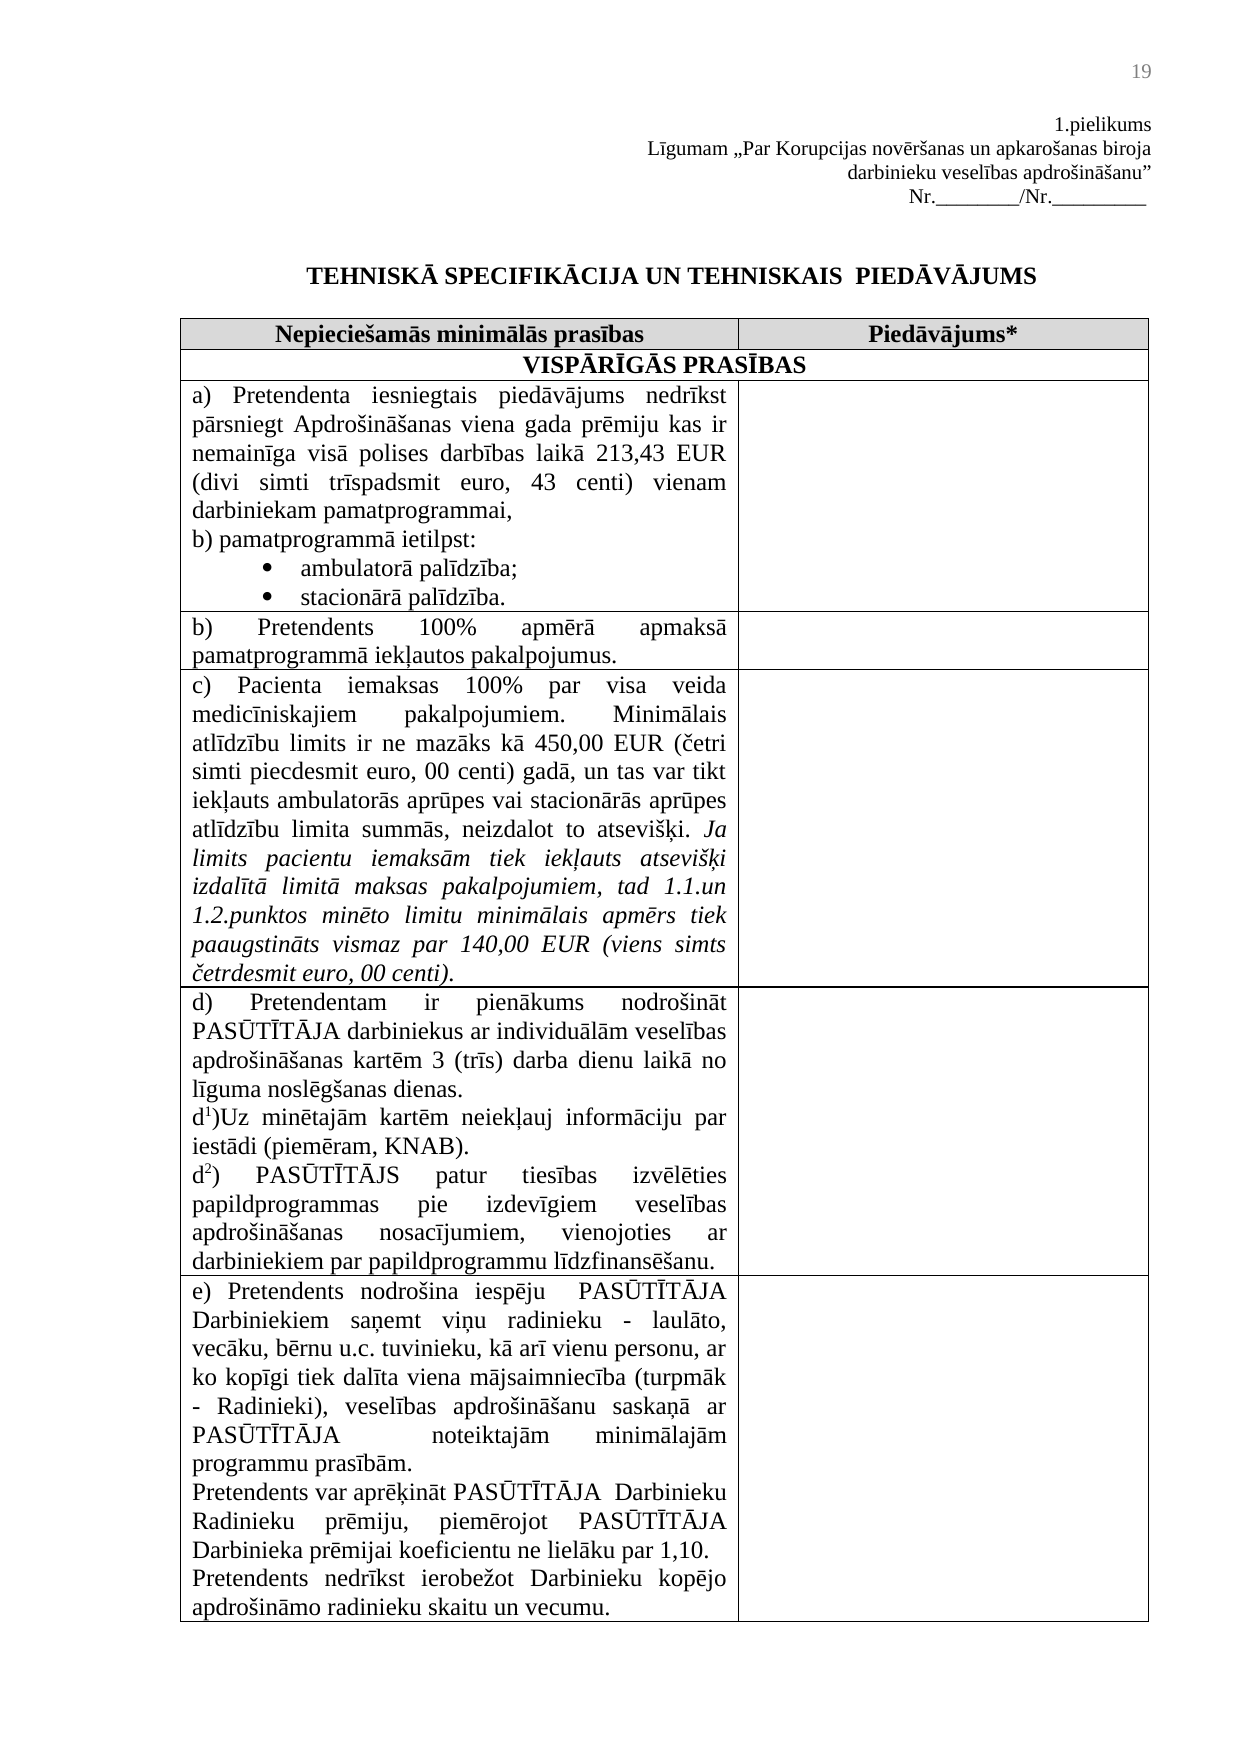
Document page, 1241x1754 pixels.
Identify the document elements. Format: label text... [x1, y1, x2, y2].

table_cell d) Pretendentam ir pienākums nodrošināt PASŪTĪTĀJA darbiniekus ar individuālām veselības apdrošināšanas kartēm 3 (trīs) darba dienu laikā no līguma noslēgšanas dienas. d1)Uz minētajām kartēm neiekļauj informāciju par iestādi (piemēram, KNAB). d2) PASŪTĪTĀJS patur tiesības izvēlēties papildprogrammas pie izdevīgiem veselības apdrošināšanas nosacījumiem, vienojoties ar darbiniekiem par papildprogrammu līdzfinansēšanu. [181, 988, 738, 1275]
text TEHNISKĀ SPECIFIKĀCIJA UN TEHNISKAIS PIEDĀVĀJUMS [192, 261, 1152, 289]
table_cell [739, 381, 1148, 611]
table_cell [739, 612, 1148, 669]
table_cell c) Pacienta iemaksas 100% par visa veida medicīniskajiem pakalpojumiem. Minimālais atlīdzību limits ir ne mazāks kā 450,00 EUR (četri simti piecdesmit euro, 00 centi) gadā, un tas var tikt iekļauts ambulatorās aprūpes vai stacionārās aprūpes atlīdzību limita summās, neizdalot to atsevišķi. Ja limits pacientu iemaksām tiek iekļauts atsevišķi izdalītā limitā maksas pakalpojumiem, tad 1.1.un 1.2.punktos minēto limitu minimālais apmērs tiek paaugstināts vismaz par 140,00 EUR (viens simts četrdesmit euro, 00 centi). [181, 670, 738, 986]
text Līgumam „Par Korupcijas novēršanas un apkarošanas biroja [177, 136, 1152, 160]
table_cell [739, 670, 1148, 986]
table_header Nepieciešamās minimālās prasības [181, 319, 738, 349]
text 1.pielikums [177, 112, 1152, 136]
table_cell [739, 988, 1148, 1275]
table_cell b) Pretendents 100% apmērā apmaksā pamatprogrammā iekļautos pakalpojumus. [181, 612, 738, 669]
table_cell VISPĀRĪGĀS PRASĪBAS [181, 350, 1148, 379]
table_header Piedāvājums* [739, 319, 1148, 349]
table_cell [739, 1276, 1148, 1621]
table_cell a) Pretendenta iesniegtais piedāvājums nedrīkst pārsniegt Apdrošināšanas viena gada prēmiju kas ir nemainīga visā polises darbības laikā 213,43 EUR (divi simti trīspadsmit euro, 43 centi) vienam darbiniekam pamatprogrammai, b) pamatprogrammā ietilpst: ambulatorā palīdzība; stacionārā palīdzība. [181, 381, 738, 611]
table_cell e) Pretendents nodrošina iespēju PASŪTĪTĀJA Darbiniekiem saņemt viņu radinieku - laulāto, vecāku, bērnu u.c. tuvinieku, kā arī vienu personu, ar ko kopīgi tiek dalīta viena mājsaimniecība (turpmāk - Radinieki), veselības apdrošināšanu saskaņā ar PASŪTĪTĀJA noteiktajām minimālajām programmu prasībām. Pretendents var aprēķināt PASŪTĪTĀJA Darbinieku Radinieku prēmiju, piemērojot PASŪTĪTĀJA Darbinieka prēmijai koeficientu ne lielāku par 1,10. Pretendents nedrīkst ierobežot Darbinieku kopējo apdrošināmo radinieku skaitu un vecumu. [181, 1276, 738, 1621]
text darbinieku veselības apdrošināšanu” [177, 160, 1152, 184]
subtitle Nr.________/Nr._________ [177, 184, 1146, 208]
